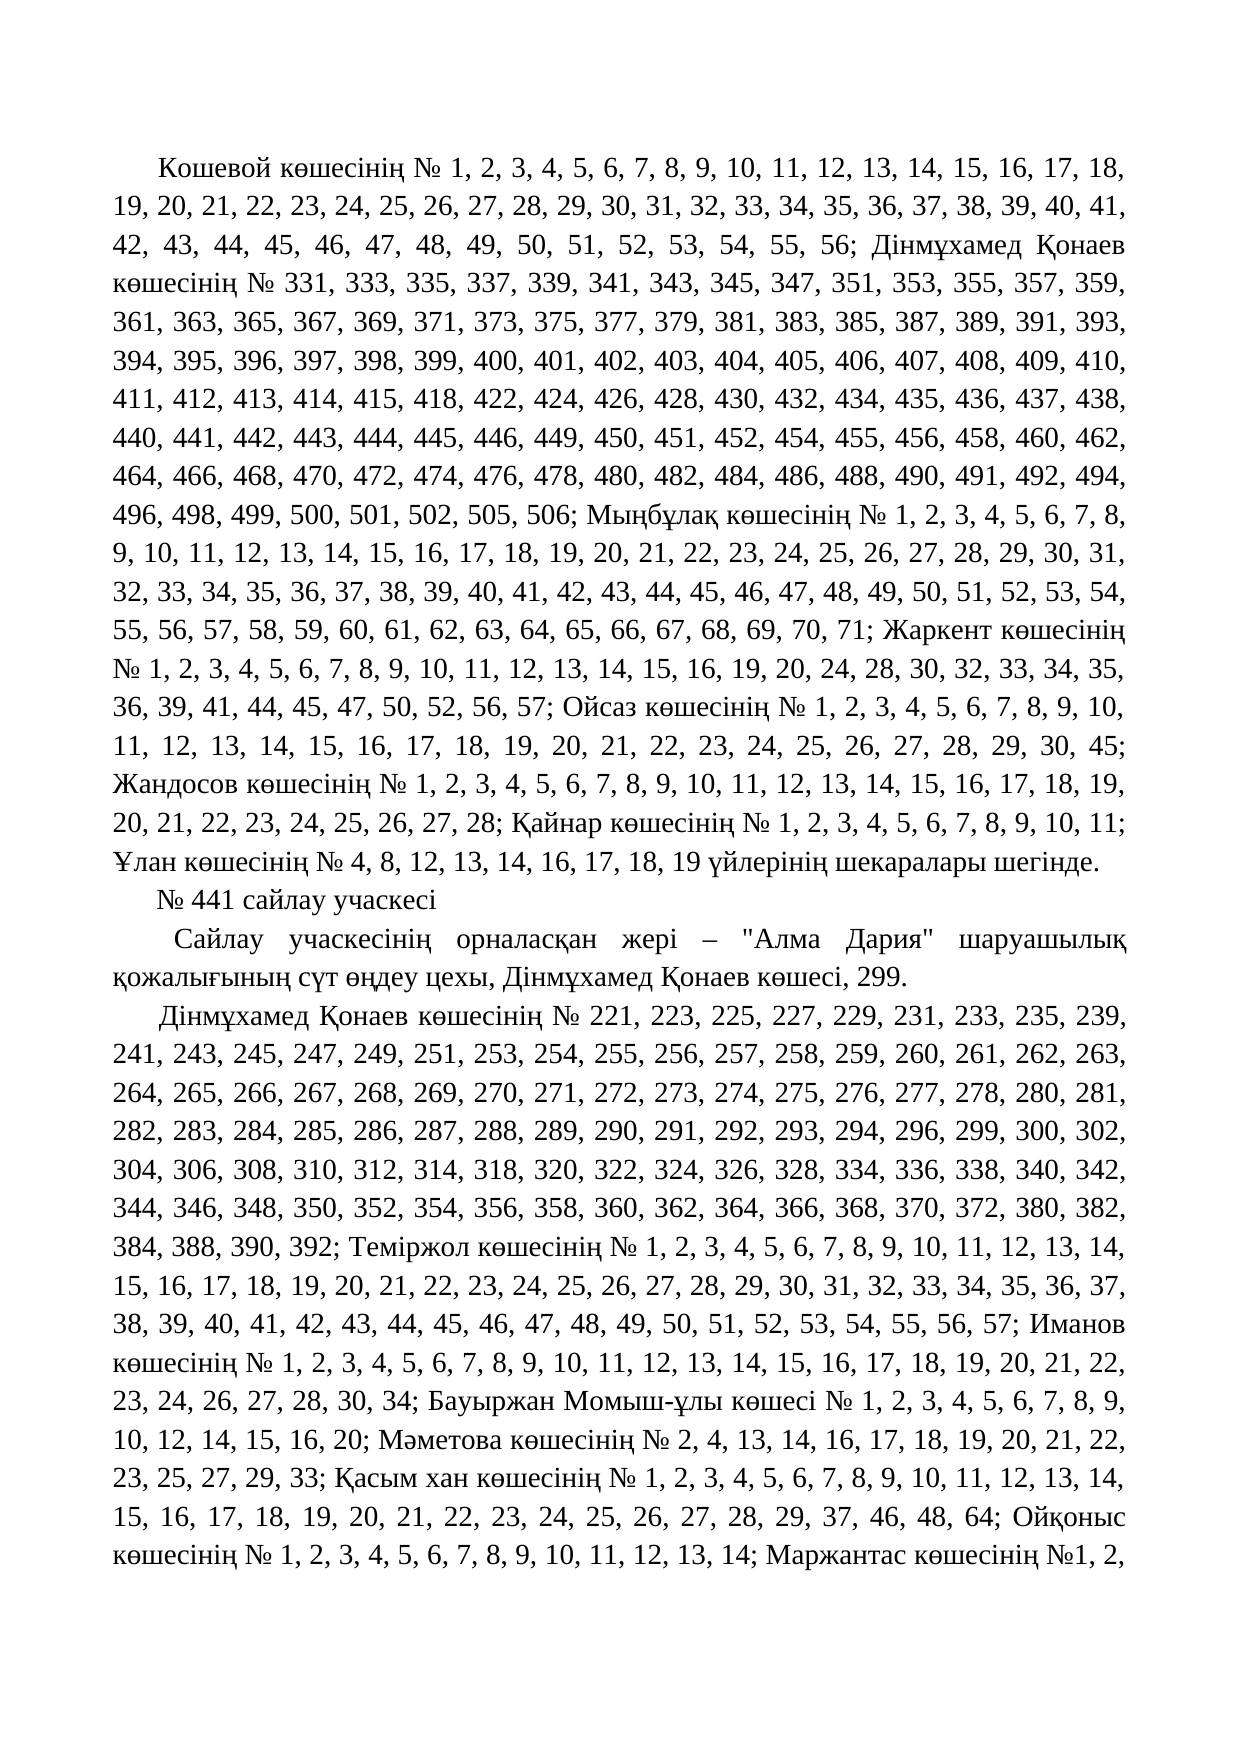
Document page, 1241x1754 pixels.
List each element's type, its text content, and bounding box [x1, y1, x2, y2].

text № 441 сайлау учаскесі [112, 882, 1128, 916]
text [112, 998, 1128, 1571]
text Кошевой көшесінің № 1, 2, 3, 4, 5, 6, 7, 8, 9, 10, 11, 12, 13, 14, 15, 16, 17, 18, 19, 20, 21, 22, 23, 24, 25, 26, 27, 28, 29, 30, 31, 32, 33, 34, 35, 36, 37, 38, 39, 40, 41, 42, 43, 44, 45, 46, 47, 48, 49, 50, 51, 52, 53, 54, 55, 56; Дінмұхамед Қонаев көшесінің № 331, 333, 335, 337, 339, 341, 343, 345, 347, 351, 353, 355, 357, 359, 361, 363, 365, 367, 369, 371, 373, 375, 377, 379, 381, 383, 385, 387, 389, 391, 393, 394, 395, 396, 397, 398, 399, 400, 401, 402, 403, 404, 405, 406, 407, 408, 409, 410, 411, 412, 413, 414, 415, 418, 422, 424, 426, 428, 430, 432, 434, 435, 436, 437, 438, 440, 441, 442, 443, 444, 445, 446, 449, 450, 451, 452, 454, 455, 456, 458, 460, 462, 464, 466, 468, 470, 472, 474, 476, 478, 480, 482, 484, 486, 488, 490, 491, 492, 494, 496, 498, 499, 500, 501, 502, 505, 506; Мыңбұлақ көшесінің № 1, 2, 3, 4, 5, 6, 7, 8, 9, 10, 11, 12, 13, 14, 15, 16, 17, 18, 19, 20, 21, 22, 23, 24, 25, 26, 27, 28, 29, 30, 31, 32, 33, 34, 35, 36, 37, 38, 39, 40, 41, 42, 43, 44, 45, 46, 47, 48, 49, 50, 51, 52, 53, 54, 55, 56, 57, 58, 59, 60, 61, 62, 63, 64, 65, 66, 67, 68, 69, 70, 71; Жаркент көшесінің № 1, 2, 3, 4, 5, 6, 7, 8, 9, 10, 11, 12, 13, 14, 15, 16, 19, 20, 24, 28, 30, 32, 33, 34, 35, 36, 39, 41, 44, 45, 47, 50, 52, 56, 57; Ойсаз көшесінің № 1, 2, 3, 4, 5, 6, 7, 8, 9, 10, 11, 12, 13, 14, 15, 16, 17, 18, 19, 20, 21, 22, 23, 24, 25, 26, 27, 28, 29, 30, 45; Жандосов көшесінің № 1, 2, 3, 4, 5, 6, 7, 8, 9, 10, 11, 12, 13, 14, 15, 16, 17, 18, 19, 20, 21, 22, 23, 24, 25, 26, 27, 28; Қайнар көшесінің № 1, 2, 3, 4, 5, 6, 7, 8, 9, 10, 11; Ұлан көшесінің № 4, 8, 12, 13, 14, 16, 17, 18, 19 үйлерінің шекаралары шегінде. [112, 150, 1128, 877]
text Сайлау учаскесінің орналасқан жері – "Алма Дария" шаруашылық қожалығының сүт өңдеу цехы, Дінмұхамед Қонаев көшесі, 299. [112, 921, 1128, 993]
